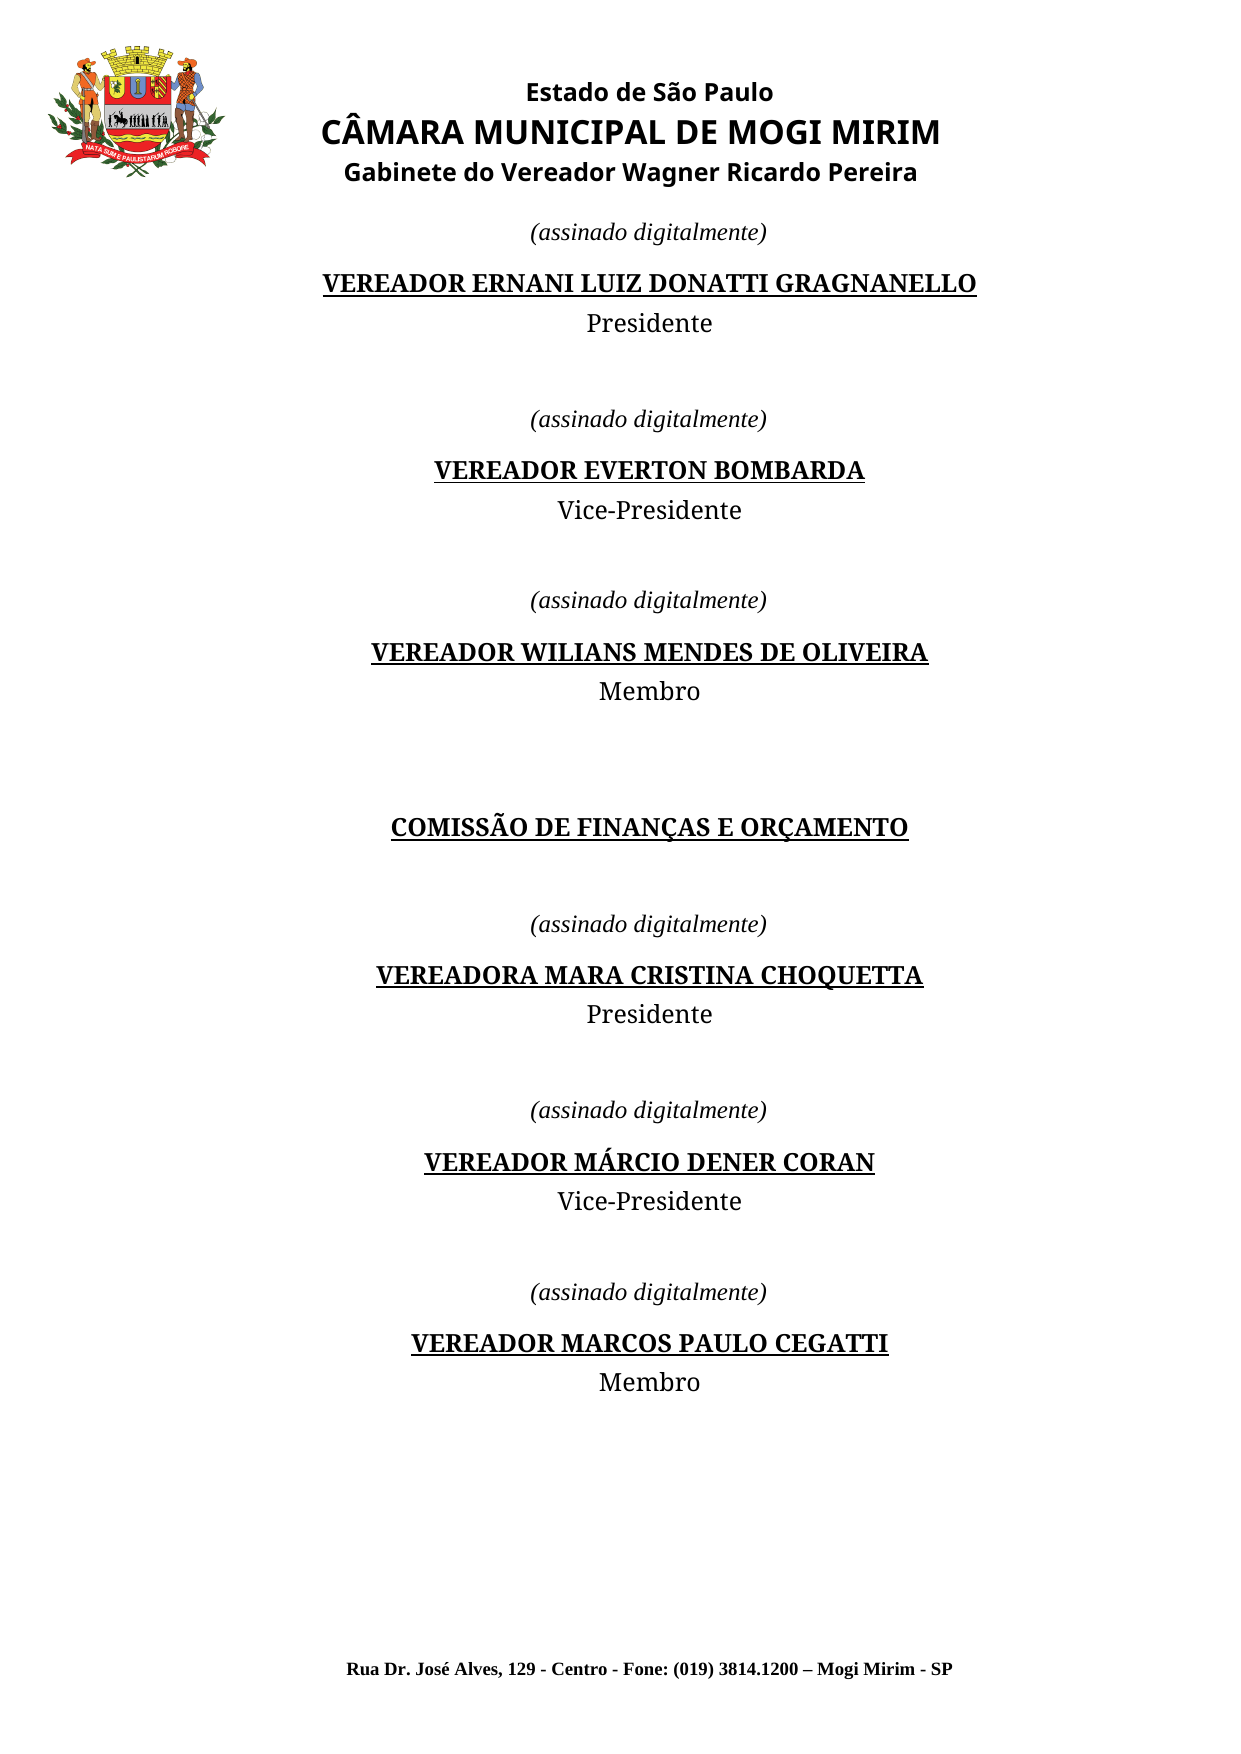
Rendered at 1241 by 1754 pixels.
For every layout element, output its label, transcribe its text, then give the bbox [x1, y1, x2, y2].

text VEREADOR EVERTON BOMBARDA [177, 447, 1122, 487]
text VEREADOR MARCOS PAULO CEGATTI [177, 1320, 1122, 1359]
text VEREADOR ERNANI LUIZ DONATTI GRAGNANELLO [177, 260, 1122, 300]
text Vice-Presidente [177, 1178, 1122, 1218]
text (assinado digitalmente) [177, 1277, 1122, 1306]
text (assinado digitalmente) [177, 217, 1122, 246]
text (assinado digitalmente) [177, 404, 1122, 433]
text (assinado digitalmente) [177, 1096, 1122, 1124]
text VEREADOR MÁRCIO DENER CORAN [177, 1139, 1122, 1178]
text Presidente [177, 991, 1122, 1031]
picture [25, 34, 246, 189]
text COMISSÃO DE FINANÇAS E ORÇAMENTO [177, 810, 1122, 844]
text Membro [177, 1359, 1122, 1399]
text Membro [177, 668, 1122, 708]
text VEREADOR WILIANS MENDES DE OLIVEIRA [177, 629, 1122, 668]
text (assinado digitalmente) [177, 586, 1122, 614]
text Vice-Presidente [177, 487, 1122, 526]
text VEREADORA MARA CRISTINA CHOQUETTA [177, 952, 1122, 991]
text (assinado digitalmente) [177, 909, 1122, 937]
text Presidente [177, 300, 1122, 339]
